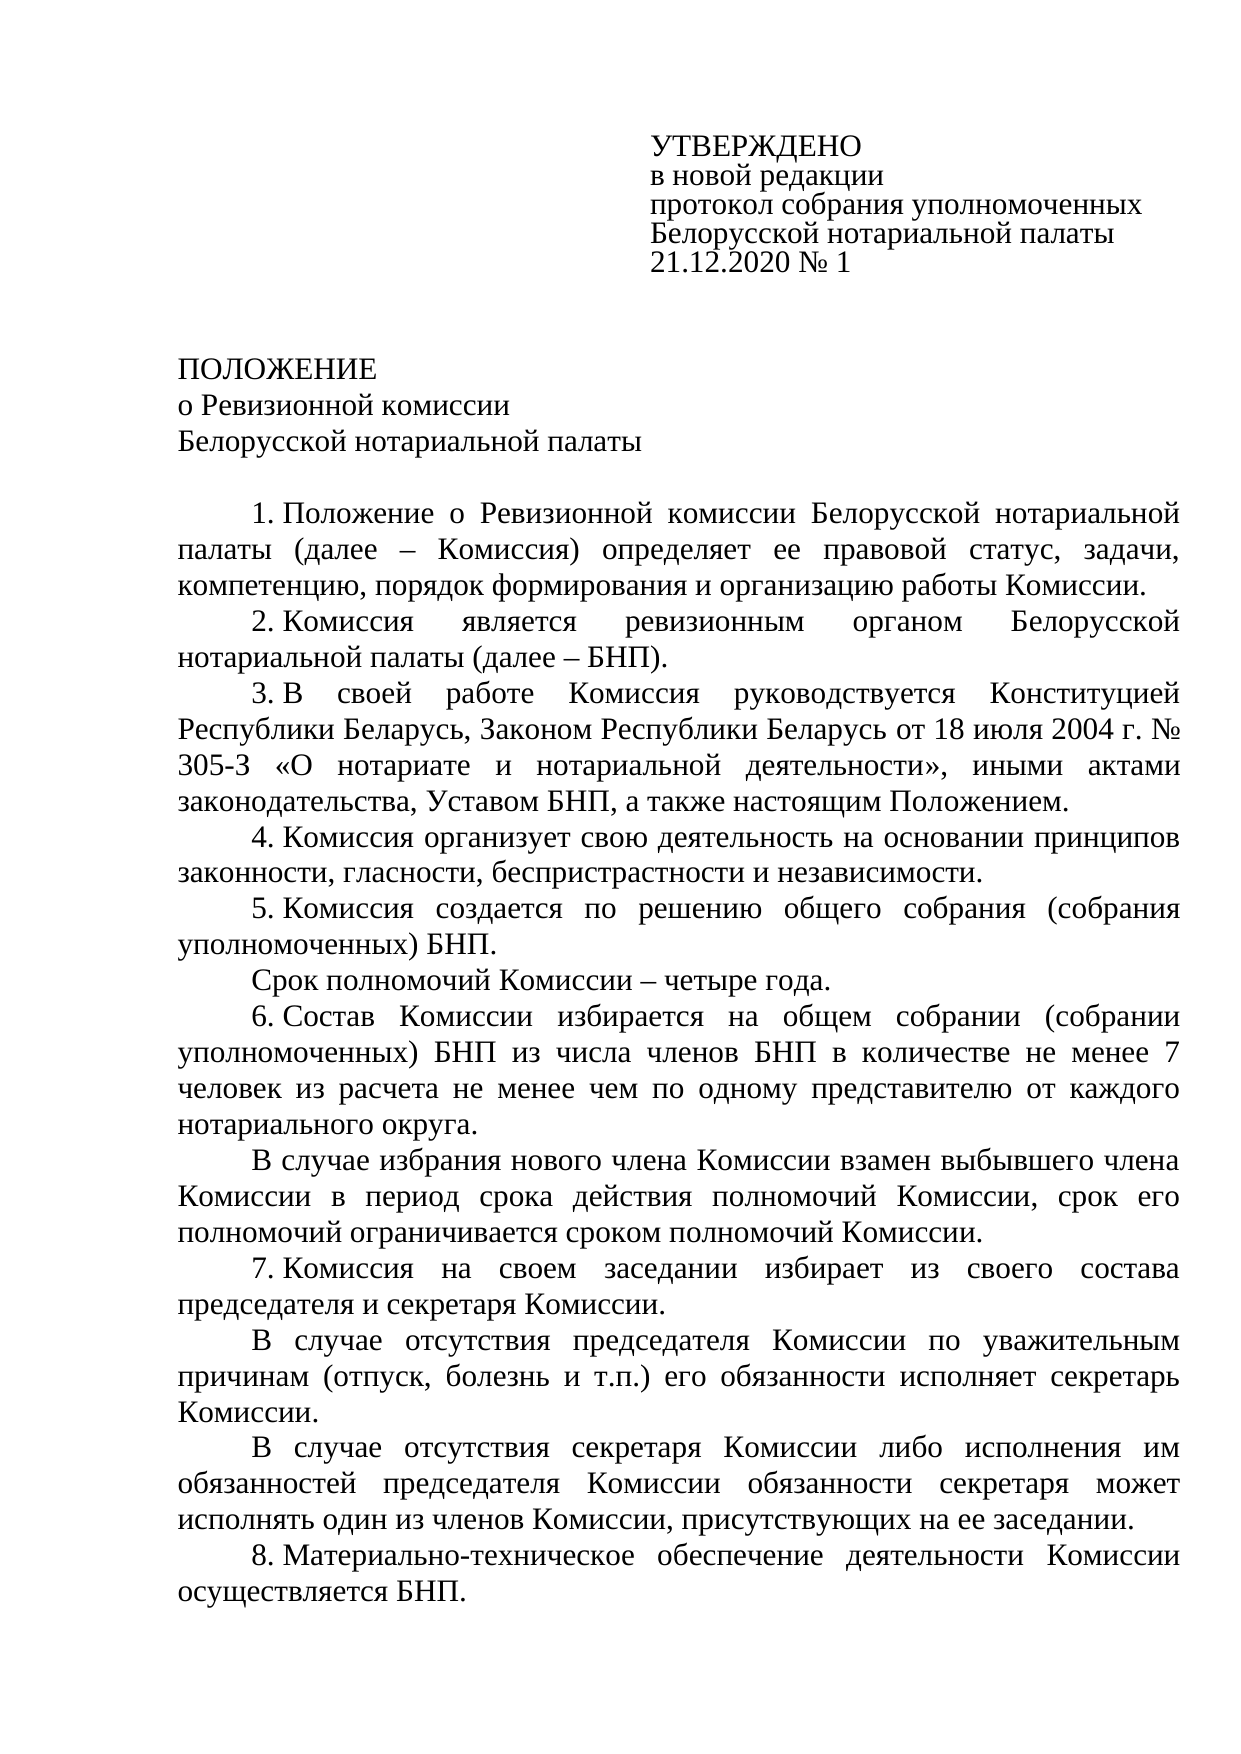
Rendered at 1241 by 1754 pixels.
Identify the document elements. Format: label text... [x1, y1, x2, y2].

text В случае избрания нового члена Комиссии взамен выбывшего члена Комиссии в период срока действия полномочий Комиссии, срок его полномочий ограничивается сроком полномочий Комиссии. [177, 1141, 1181, 1249]
text В случае отсутствия председателя Комиссии по уважительным причинам (отпуск, болезнь и т.п.) его обязанности исполняет секретарь Комиссии. [177, 1321, 1181, 1429]
text ПОЛОЖЕНИЕ [177, 351, 1181, 387]
text в новой редакции [650, 162, 1181, 191]
text В случае отсутствия секретаря Комиссии либо исполнения им обязанностей председателя Комиссии обязанности секретаря может исполнять один из членов Комиссии, присутствующих на ее заседании. [177, 1429, 1181, 1537]
text 6. Состав Комиссии избирается на общем собрании (собрании уполномоченных) БНП из числа членов БНП в количестве не менее 7 человек из расчета не менее чем по одному представителю от каждого нотариального округа. [177, 997, 1181, 1141]
text Срок полномочий Комиссии – четыре года. [177, 962, 1181, 997]
text УТВЕРЖДЕНО [650, 133, 1181, 162]
text Белорусской нотариальной палаты [177, 422, 1181, 458]
text о Ревизионной комиссии [177, 387, 1181, 422]
text 5. Комиссия создается по решению общего собрания (собрания уполномоченных) БНП. [177, 890, 1181, 962]
text Белорусской нотариальной палаты [650, 220, 1211, 249]
text 21.12.2020 № 1 [650, 249, 1211, 279]
text 2. Комиссия является ревизионным органом Белорусской нотариальной палаты (далее – БНП). [177, 602, 1181, 674]
text 7. Комиссия на своем заседании избирает из своего состава председателя и секретаря Комиссии. [177, 1249, 1181, 1321]
text 8. Материально-техническое обеспечение деятельности Комиссии осуществляется БНП. [177, 1537, 1181, 1608]
text 4. Комиссия организует свою деятельность на основании принципов законности, гласности, беспристрастности и независимости. [177, 818, 1181, 890]
text 3. В своей работе Комиссия руководствуется Конституцией Республики Беларусь, Законом Республики Беларусь от 18 июля 2004 г. № 305-З «О нотариате и нотариальной деятельности», иными актами законодательства, Уставом БНП, а также настоящим Положением. [177, 674, 1181, 818]
text протокол собрания уполномоченных [650, 191, 1181, 220]
text 1. Положение о Ревизионной комиссии Белорусской нотариальной палаты (далее – Комиссия) определяет ее правовой статус, задачи, компетенцию, порядок формирования и организацию работы Комиссии. [177, 494, 1181, 602]
